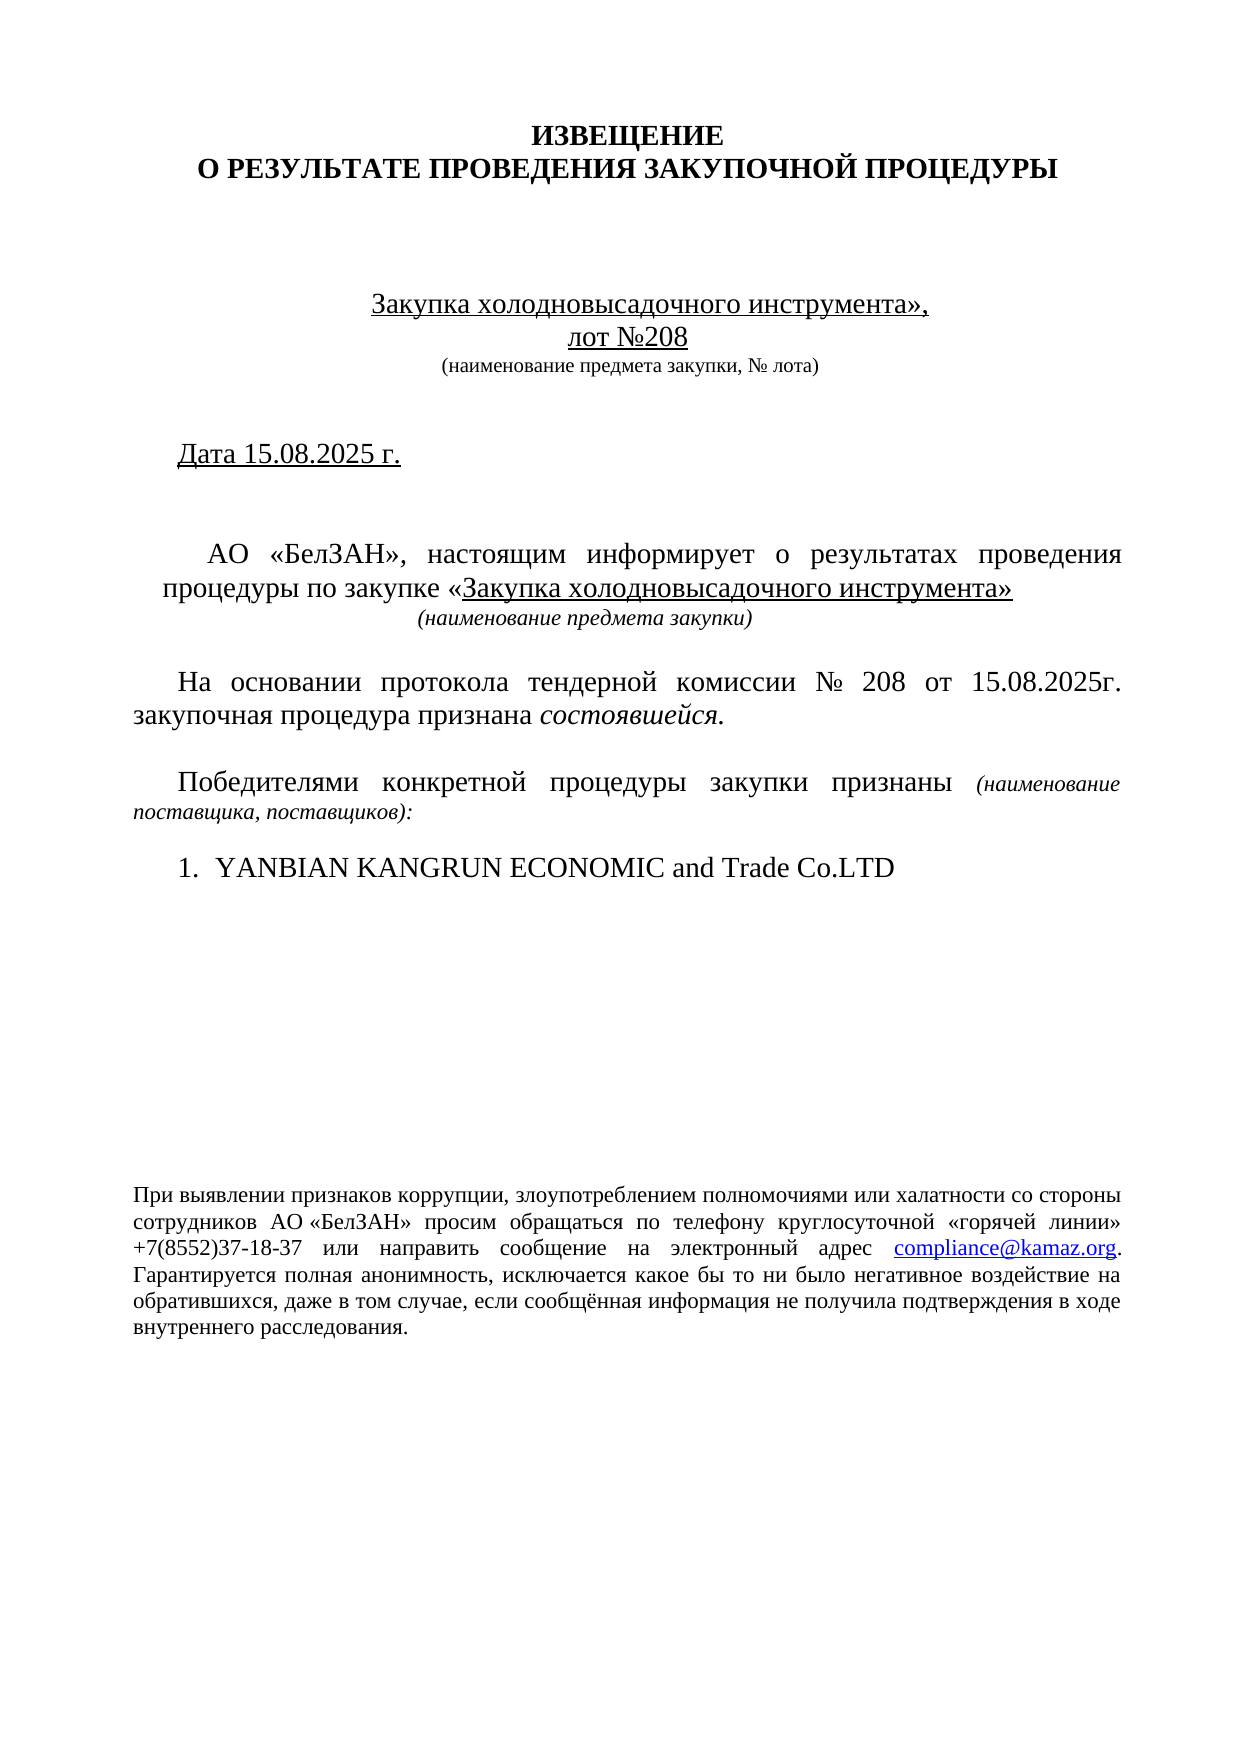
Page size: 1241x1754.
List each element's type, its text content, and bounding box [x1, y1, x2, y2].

list YANBIAN KANGRUN ECONOMIC and Trade Co.LTD [177, 851, 1122, 884]
text (наименование предмета закупки) [133, 604, 1122, 630]
text Победителями конкретной процедуры закупки признаны (наименование поставщика, поставщиков): [133, 764, 1122, 824]
text Дата 15.08.2025 г. [133, 436, 1122, 469]
list (наименование предмета закупки, № лота) [133, 353, 1122, 377]
list О РЕЗУЛЬТАТЕ ПРОВЕДЕНИЯ ЗАКУПОЧНОЙ ПРОЦЕДУРЫ [133, 152, 1122, 185]
list лот №208 [133, 319, 1122, 353]
text При выявлении признаков коррупции, злоупотреблением полномочиями или халатности со стороны сотрудников АО «БелЗАН» просим обращаться по телефону круглосуточной «горячей линии» +7(8552)37-18-37 или направить сообщение на электронный адрес compliance@kamaz.org. Гарантируется полная анонимность, исключается какое бы то ни было негативное воздействие на обратившихся, даже в том случае, если сообщённая информация не получила подтверждения в ходе внутреннего расследования. [133, 1182, 1122, 1340]
list Закупка холодновысадочного инструмента», [133, 252, 1122, 319]
text АО «БелЗАН», настоящим информирует о результатах проведения процедуры по закупке «Закупка холодновысадочного инструмента» [162, 537, 1122, 604]
text На основании протокола тендерной комиссии № 208 от 15.08.2025г. закупочная процедура признана состоявшейся. [133, 664, 1122, 731]
text ИЗВЕЩЕНИЕ [133, 118, 1122, 152]
